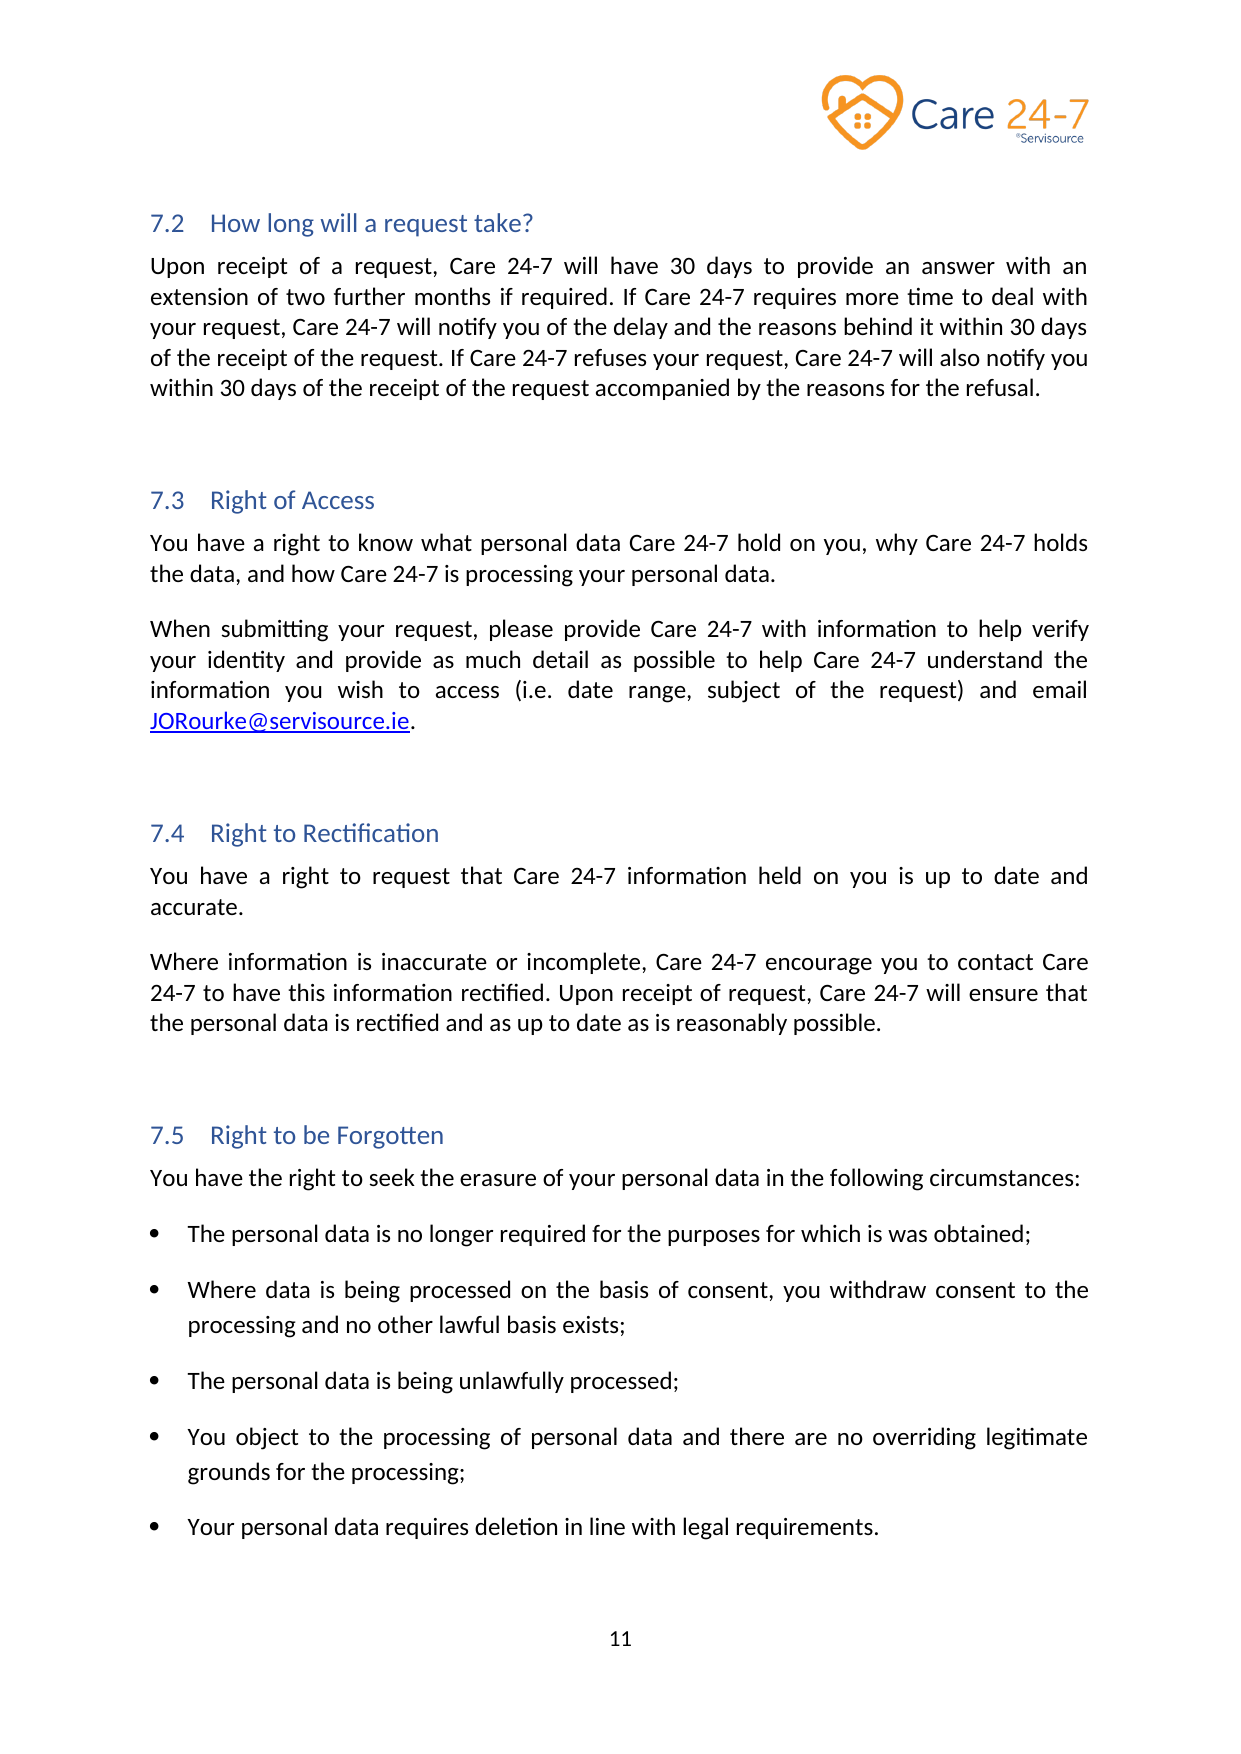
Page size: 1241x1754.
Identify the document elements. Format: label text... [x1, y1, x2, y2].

text You have the right to seek the erasure of your personal data in the following circumstances: [150, 1163, 1090, 1193]
text Upon receipt of a request, Care 24-7 will have 30 days to provide an answer with an extension of two further months if required. If Care 24-7 requires more time to deal with your request, Care 24-7 will notify you of the delay and the reasons behind it within 30 days of the receipt of the request. If Care 24-7 refuses your request, Care 24-7 will also notify you within 30 days of the receipt of the request accompanied by the reasons for the refusal. [150, 250, 1090, 403]
picture [819, 73, 1091, 151]
text When submitting your request, please provide Care 24-7 with information to help verify your identity and provide as much detail as possible to help Care 24-7 understand the information you wish to access (i.e. date range, subject of the request) and email JORourke@servisource.ie. [150, 613, 1090, 736]
list Your personal data requires deletion in line with legal requirements. [150, 1511, 1090, 1542]
subtitle How long will a request take? [150, 206, 1090, 239]
list The personal data is being unlawfully processed; [150, 1365, 1090, 1395]
text Where information is inaccurate or incomplete, Care 24-7 encourage you to contact Care 24-7 to have this information rectified. Upon receipt of request, Care 24-7 will ensure that the personal data is rectified and as up to date as is reasonably possible. [150, 946, 1090, 1038]
list Where data is being processed on the basis of consent, you withdraw consent to the processing and no other lawful basis exists; [150, 1274, 1090, 1339]
subtitle Right to be Forgotten [150, 1118, 1090, 1151]
text You have a right to know what personal data Care 24-7 hold on you, why Care 24-7 holds the data, and how Care 24-7 is processing your personal data. [150, 527, 1090, 588]
subtitle Right of Access [150, 483, 1090, 516]
subtitle Right to Rectification [150, 816, 1090, 849]
text You have a right to request that Care 24-7 information held on you is up to date and accurate. [150, 860, 1090, 921]
list The personal data is no longer required for the purposes for which is was obtained; [150, 1218, 1090, 1249]
list You object to the processing of personal data and there are no overriding legitimate grounds for the processing; [150, 1421, 1090, 1486]
